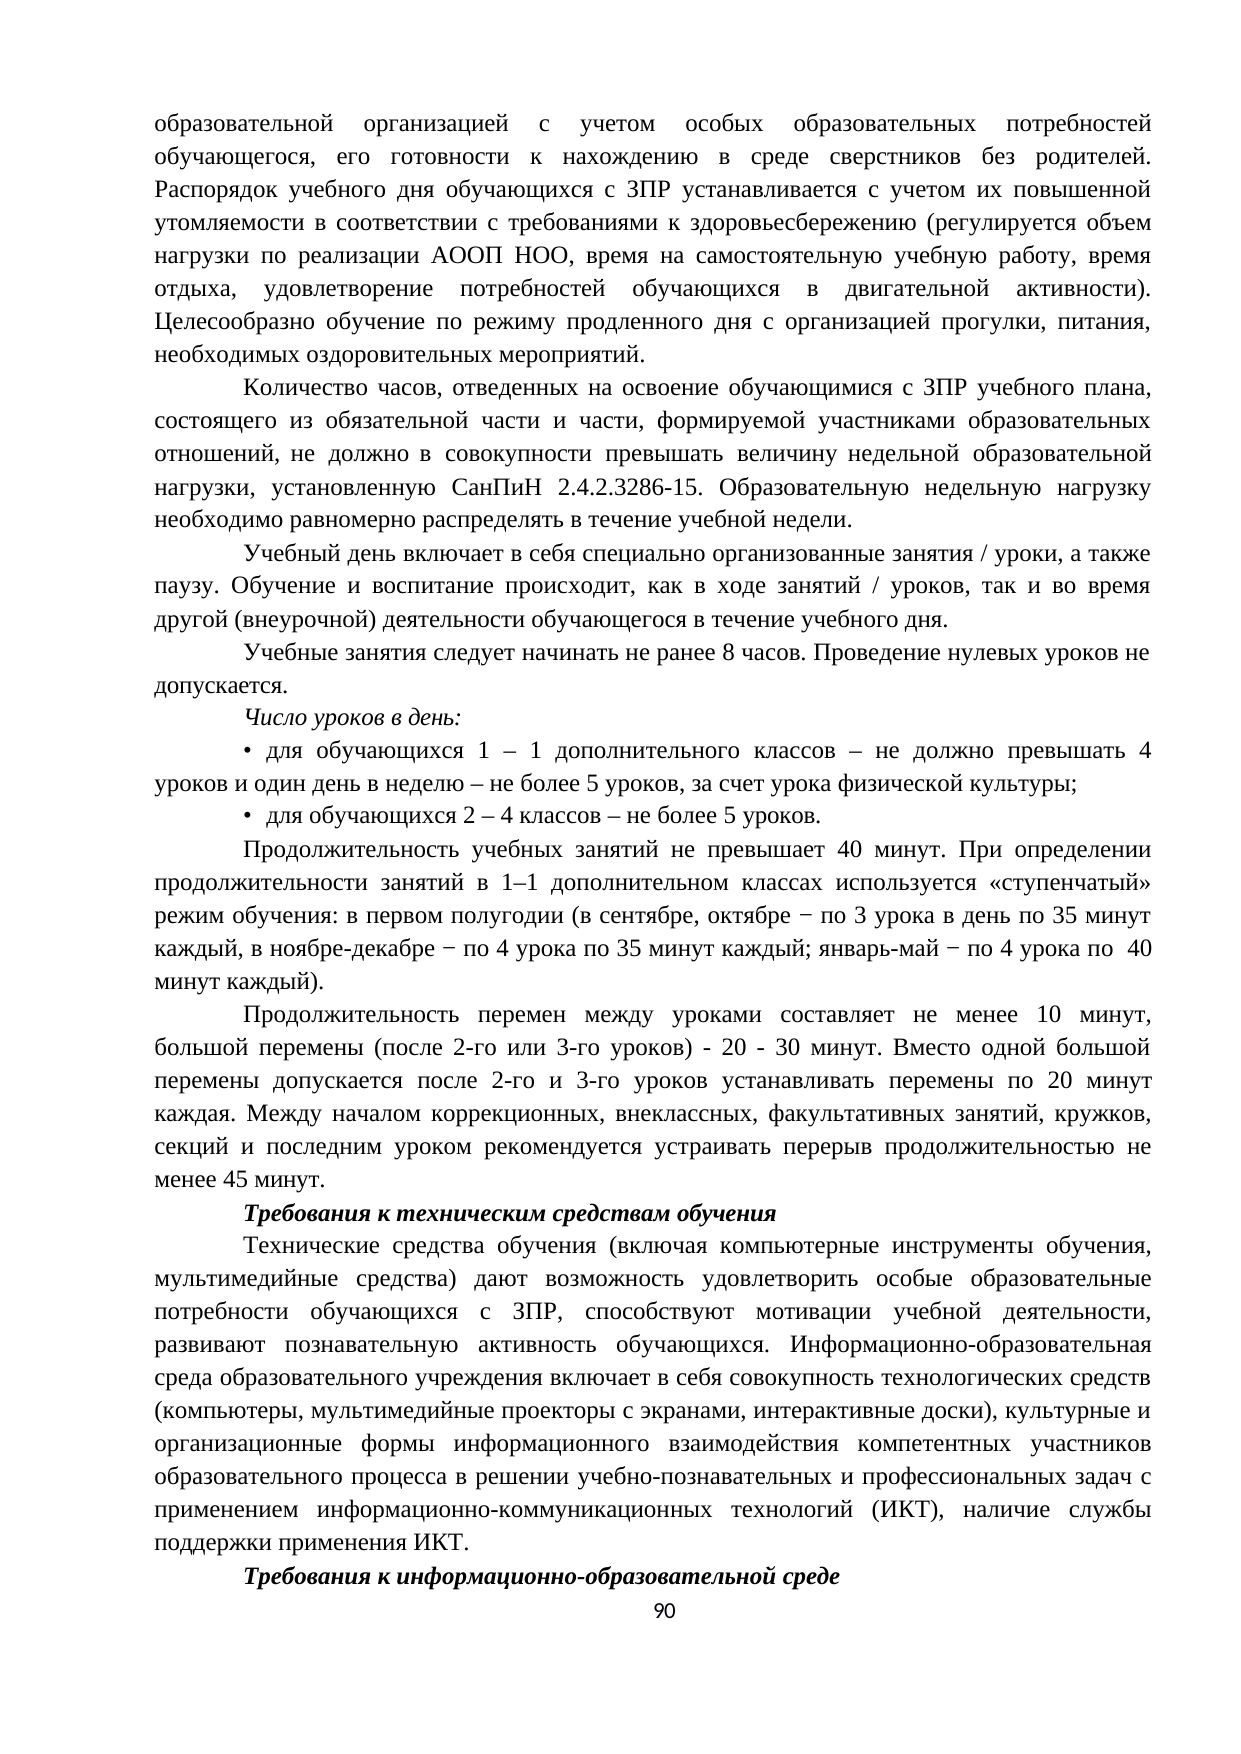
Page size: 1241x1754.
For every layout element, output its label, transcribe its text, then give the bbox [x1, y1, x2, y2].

text Учебные занятия следует начинать не ранее 8 часов. Проведение нулевых уроков не допускается. [154, 637, 1151, 698]
subtitle Требования к информационно-образовательной среде [154, 1561, 1176, 1590]
list для обучающихся 1 – 1 дополнительного классов – не должно превышать 4 уроков и один день в неделю – не более 5 уроков, за счет урока физической культуры; [154, 735, 1152, 797]
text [154, 108, 1152, 368]
text Количество часов, отведенных на освоение обучающимися с ЗПР учебного плана, состоящего из обязательной части и части, формируемой участниками образовательных отношений, не должно в совокупности превышать величину недельной образовательной нагрузки, установленную СанПиН 2.4.2.3286-15. Образовательную недельную нагрузку необходимо равномерно распределять в течение учебной недели. [154, 372, 1152, 533]
text Число уроков в день: [154, 703, 1176, 731]
list для обучающихся 2 – 4 классов – не более 5 уроков. [154, 801, 1176, 830]
text Продолжительность учебных занятий не превышает 40 минут. При определении продолжительности занятий в 1–1 дополнительном классах используется «ступенчатый» режим обучения: в первом полугодии (в сентябре, октябре − по 3 урока в день по 35 минут каждый, в ноябре-декабре − по 4 урока по 35 минут каждый; январь-май − по 4 урока по 40 минут каждый). [154, 834, 1152, 995]
subtitle Требования к техническим средствам обучения [154, 1198, 1176, 1227]
text Технические средства обучения (включая компьютерные инструменты обучения, мультимедийные средства) дают возможность удовлетворить особые образовательные потребности обучающихся с ЗПР, способствуют мотивации учебной деятельности, развивают познавательную активность обучающихся. Информационно-образовательная среда образовательного учреждения включает в себя совокупность технологических средств (компьютеры, мультимедийные проекторы с экранами, интерактивные доски), культурные и организационные формы информационного взаимодействия компетентных участников образовательного процесса в решении учебно-познавательных и профессиональных задач с применением информационно-коммуникационных технологий (ИКТ), наличие службы поддержки применения ИКТ. [154, 1230, 1152, 1556]
text Продолжительность перемен между уроками составляет не менее 10 минут, большой перемены (после 2-го или 3-го уроков) - 20 - 30 минут. Вместо одной большой перемены допускается после 2-го и 3-го уроков устанавливать перемены по 20 минут каждая. Между началом коррекционных, внеклассных, факультативных занятий, кружков, секций и последним уроком рекомендуется устраивать перерыв продолжительностью не менее 45 минут. [154, 999, 1152, 1193]
text Учебный день включает в себя специально организованные занятия / уроки, а также паузу. Обучение и воспитание происходит, как в ходе занятий / уроков, так и во время другой (внеурочной) деятельности обучающегося в течение учебного дня. [154, 538, 1152, 632]
